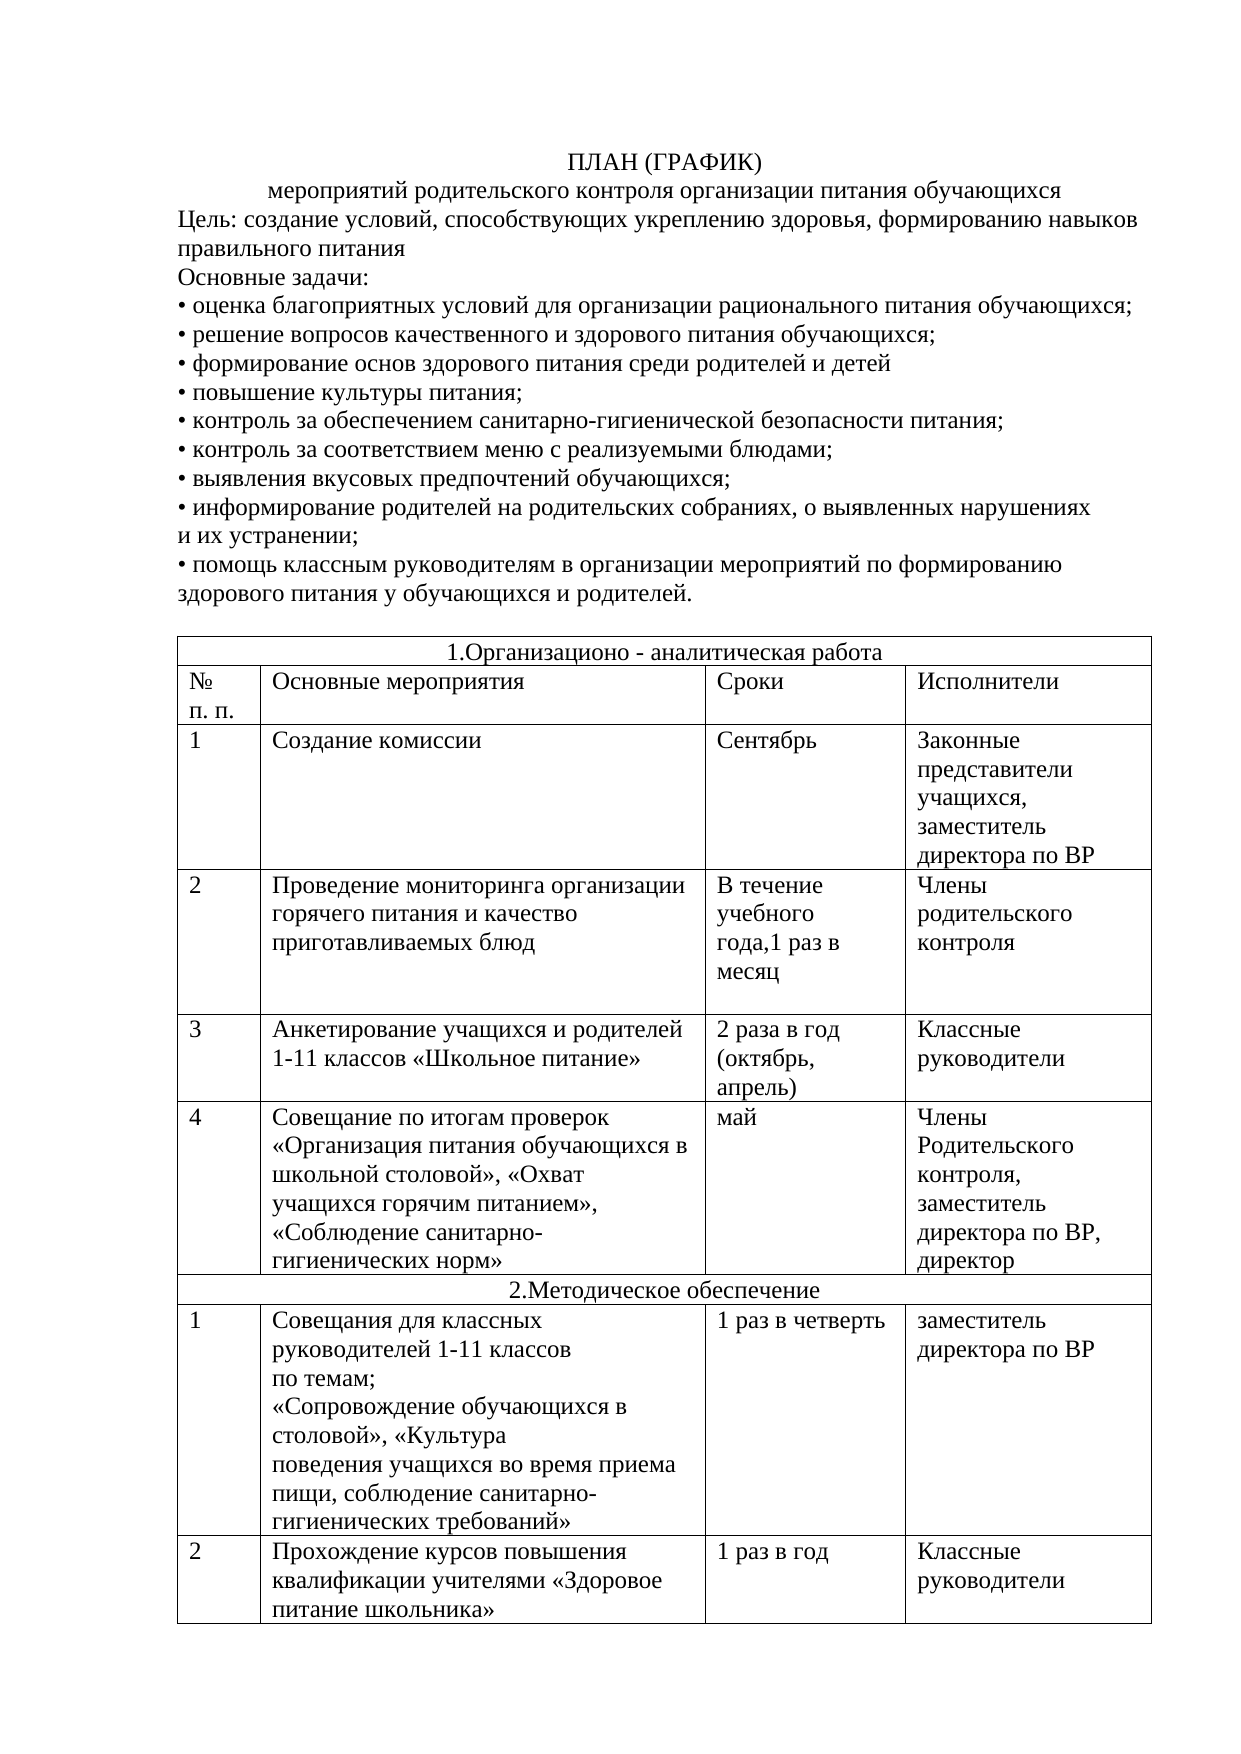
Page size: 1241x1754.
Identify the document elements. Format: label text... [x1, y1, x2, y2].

table_cell Анкетирование учащихся и родителей 1-11 классов «Школьное питание» [261, 1015, 705, 1101]
table_cell Проведение мониторинга организации горячего питания и качество приготавливаемых блюд [261, 870, 705, 1013]
table_cell 2 раза в год (октябрь, апрель) [706, 1015, 905, 1101]
table_cell Совещания для классных руководителей 1-11 классов по темам; «Сопровождение обучающихся в столовой», «Культура поведения учащихся во время приема пищи, соблюдение санитарно-гигиенических требований» [261, 1305, 705, 1535]
table_cell Сентябрь [706, 725, 905, 869]
table_cell 3 [178, 1015, 260, 1101]
text • решение вопросов качественного и здорового питания обучающихся; [177, 319, 1152, 348]
text Основные задачи: [177, 262, 1152, 291]
table_cell 1 раз в год [706, 1536, 905, 1622]
text мероприятий родительского контроля организации питания обучающихся [177, 176, 1152, 204]
text • формирование основ здорового питания среди родителей и детей [177, 348, 1152, 377]
table_cell 4 [178, 1102, 260, 1274]
table_cell Исполнители [906, 666, 1151, 724]
table_cell Классные руководители [906, 1536, 1151, 1622]
text ПЛАН (ГРАФИК) [177, 147, 1152, 176]
table_cell Создание комиссии [261, 725, 705, 869]
table_cell В течение учебного года,1 раз в месяц [706, 870, 905, 1013]
table_cell 2 [178, 870, 260, 1013]
table_cell заместитель директора по ВР [906, 1305, 1151, 1535]
text • контроль за соответствием меню с реализуемыми блюдами; [177, 434, 1152, 463]
text и их устранении; [177, 521, 1152, 549]
table_cell Классные руководители [906, 1015, 1151, 1101]
table_cell Основные мероприятия [261, 666, 705, 724]
table_cell № п. п. [178, 666, 260, 724]
table_cell 1 [178, 725, 260, 869]
table_cell 1 [178, 1305, 260, 1535]
table_cell 2.Методическое обеспечение [178, 1275, 1151, 1304]
table_header 1.Организационо - аналитическая работа [178, 637, 1151, 665]
text • повышение культуры питания; [177, 377, 1152, 406]
table_cell май [706, 1102, 905, 1274]
table_cell Члены Родительского контроля, заместитель директора по ВР, директор [906, 1102, 1151, 1274]
table_cell 1 раз в четверть [706, 1305, 905, 1535]
table_cell Члены родительского контроля [906, 870, 1151, 1013]
text Цель: создание условий, способствующих укреплению здоровья, формированию навыков правильного питания [177, 204, 1152, 262]
text здорового питания у обучающихся и родителей. [177, 578, 1152, 607]
text • контроль за обеспечением санитарно-гигиенической безопасности питания; [177, 406, 1152, 434]
table_cell Совещание по итогам проверок «Организация питания обучающихся в школьной столовой», «Охват учащихся горячим питанием», «Соблюдение санитарно- гигиенических норм» [261, 1102, 705, 1274]
table_cell Прохождение курсов повышения квалификации учителями «Здоровое питание школьника» [261, 1536, 705, 1622]
table_cell Сроки [706, 666, 905, 724]
text • оценка благоприятных условий для организации рационального питания обучающихся; [177, 291, 1152, 319]
text • помощь классным руководителям в организации мероприятий по формированию [177, 549, 1152, 578]
table_cell 2 [178, 1536, 260, 1622]
table_cell Законные представители учащихся, заместитель директора по ВР [906, 725, 1151, 869]
text • информирование родителей на родительских собраниях, о выявленных нарушениях [177, 492, 1152, 521]
text • выявления вкусовых предпочтений обучающихся; [177, 463, 1152, 492]
